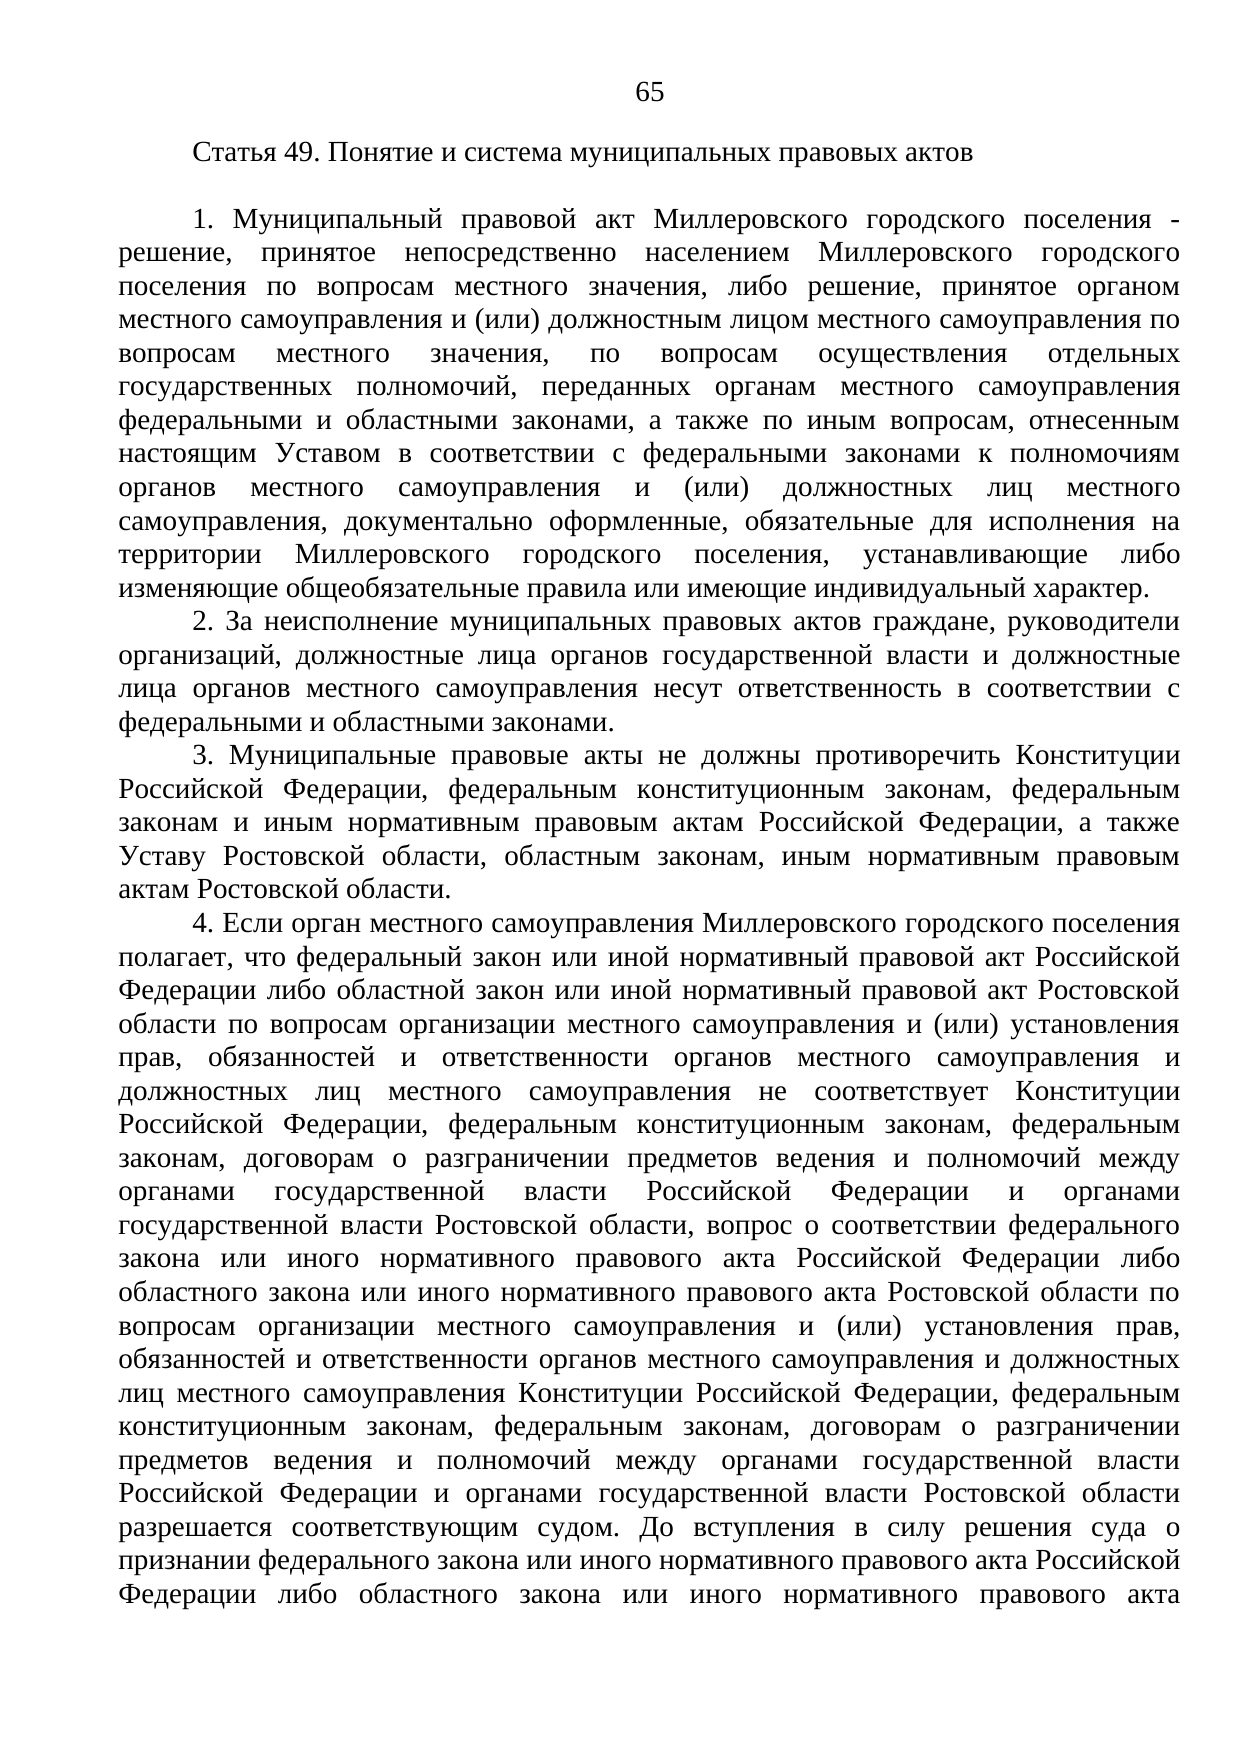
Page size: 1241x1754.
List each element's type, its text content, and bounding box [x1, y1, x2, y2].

text 1. Муниципальный правовой акт Миллеровского городского поселения - решение, принятое непосредственно населением Миллеровского городского поселения по вопросам местного значения, либо решение, принятое органом местного самоуправления и (или) должностным лицом местного самоуправления по вопросам местного значения, по вопросам осуществления отдельных государственных полномочий, переданных органам местного самоуправления федеральными и областными законами, а также по иным вопросам, отнесенным настоящим Уставом в соответствии с федеральными законами к полномочиям органов местного самоуправления и (или) должностных лиц местного самоуправления, документально оформленные, обязательные для исполнения на территории Миллеровского городского поселения, устанавливающие либо изменяющие общеобязательные правила или имеющие индивидуальный характер. [118, 201, 1181, 603]
text 2. За неисполнение муниципальных правовых актов граждане, руководители организаций, должностные лица органов государственной власти и должностные лица органов местного самоуправления несут ответственность в соответствии с федеральными и областными законами. [118, 603, 1181, 737]
text 3. Муниципальные правовые акты не должны противоречить Конституции Российской Федерации, федеральным конституционным законам, федеральным законам и иным нормативным правовым актам Российской Федерации, а также Уставу Ростовской области, областным законам, иным нормативным правовым актам Ростовской области. [118, 737, 1181, 905]
text Статья 49. Понятие и система муниципальных правовых актов [118, 134, 1181, 167]
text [118, 905, 1181, 1609]
